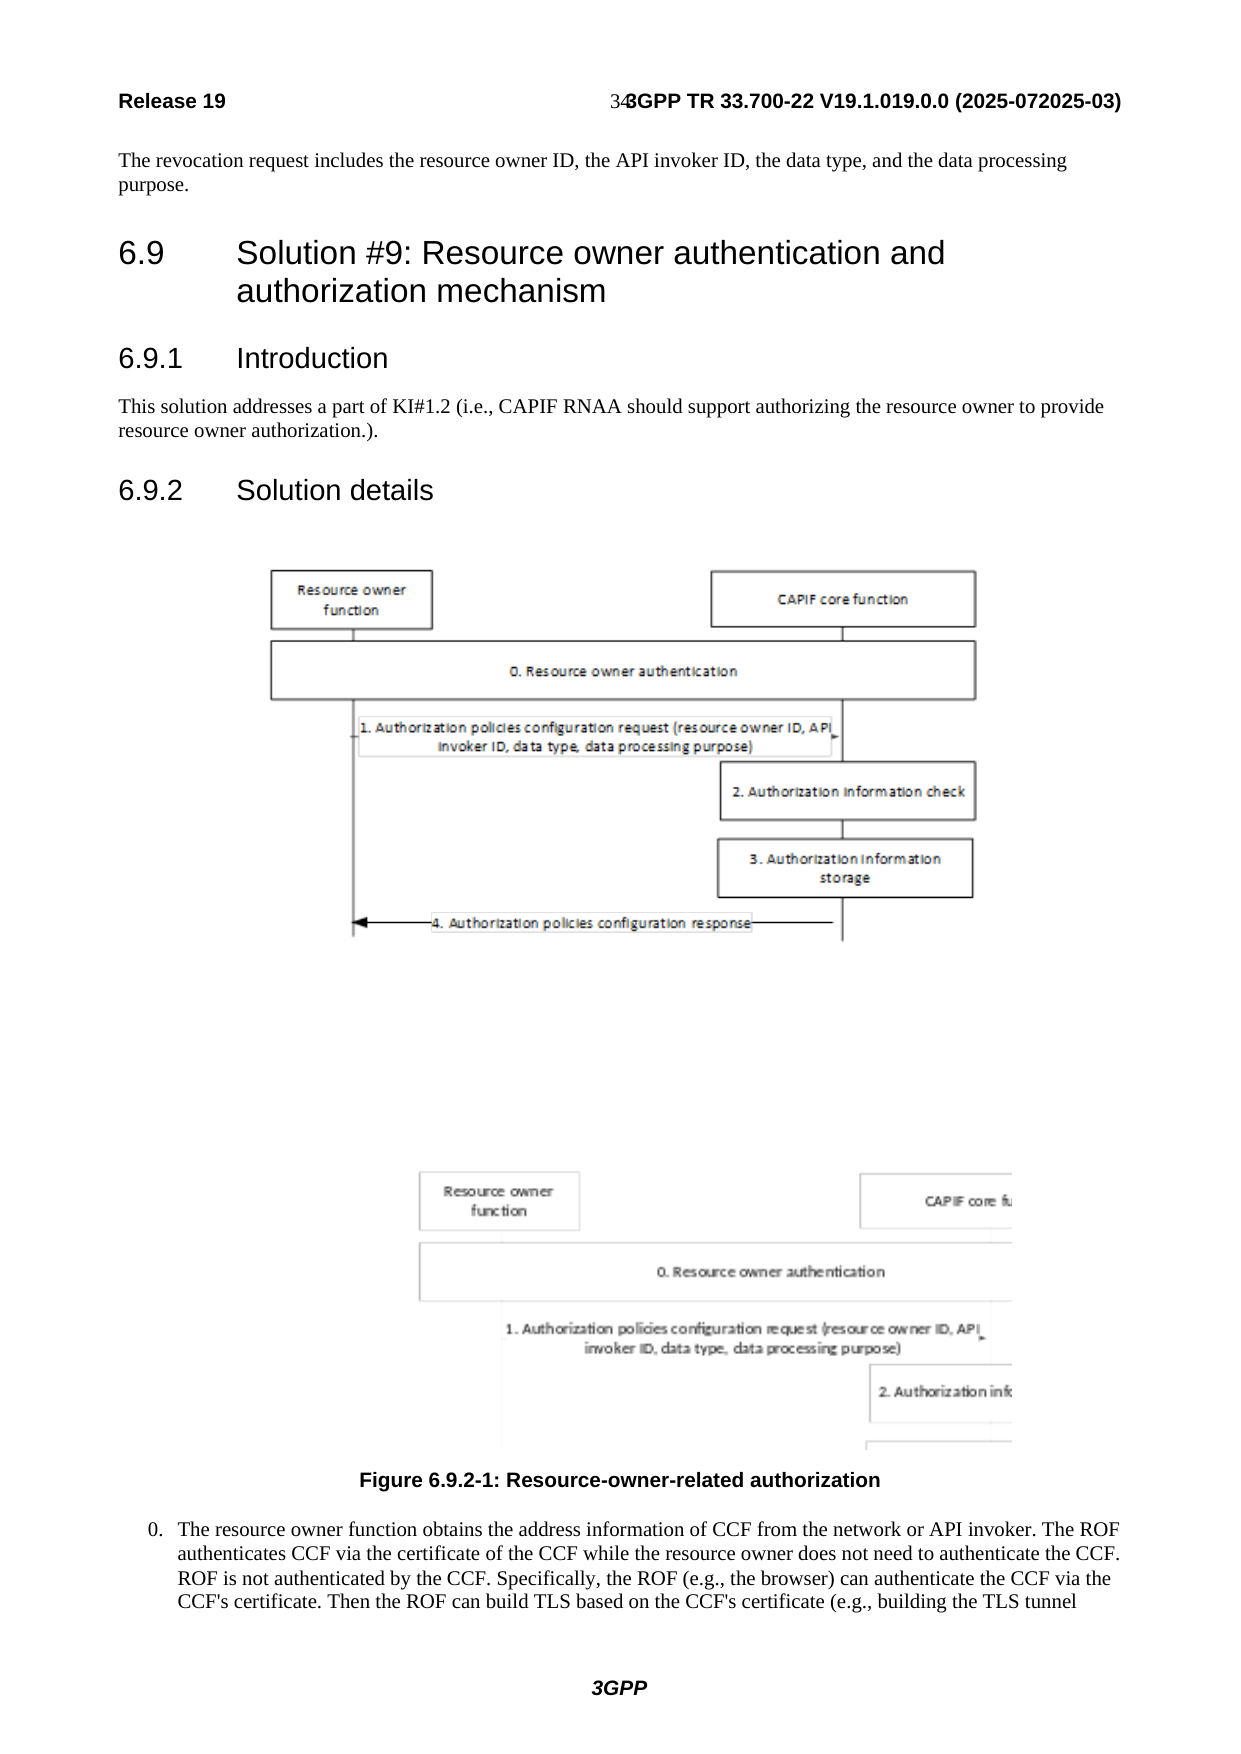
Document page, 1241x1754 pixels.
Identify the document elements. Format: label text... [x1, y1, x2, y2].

picture [231, 531, 1016, 983]
text This solution addresses a part of KI#1.2 (i.e. CAPIF RNAA should support authorizing the resource owner to provide resource owner authorization.). [118, 393, 1122, 442]
text The revocation request includes the resource owner ID, the API invoker ID, the data type, and the data processing purpose. [118, 147, 1122, 196]
subtitle 6.9.2 Solution details [118, 473, 1122, 506]
subtitle 6.9.1 Introduction [118, 341, 1122, 375]
subtitle 6.9 Solution #9: Resource owner authentication and authorization mechanism [118, 233, 1122, 310]
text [148, 1517, 1122, 1613]
text Figure 6.9.2-1: Resource-owner-related authorization [118, 1468, 1122, 1492]
